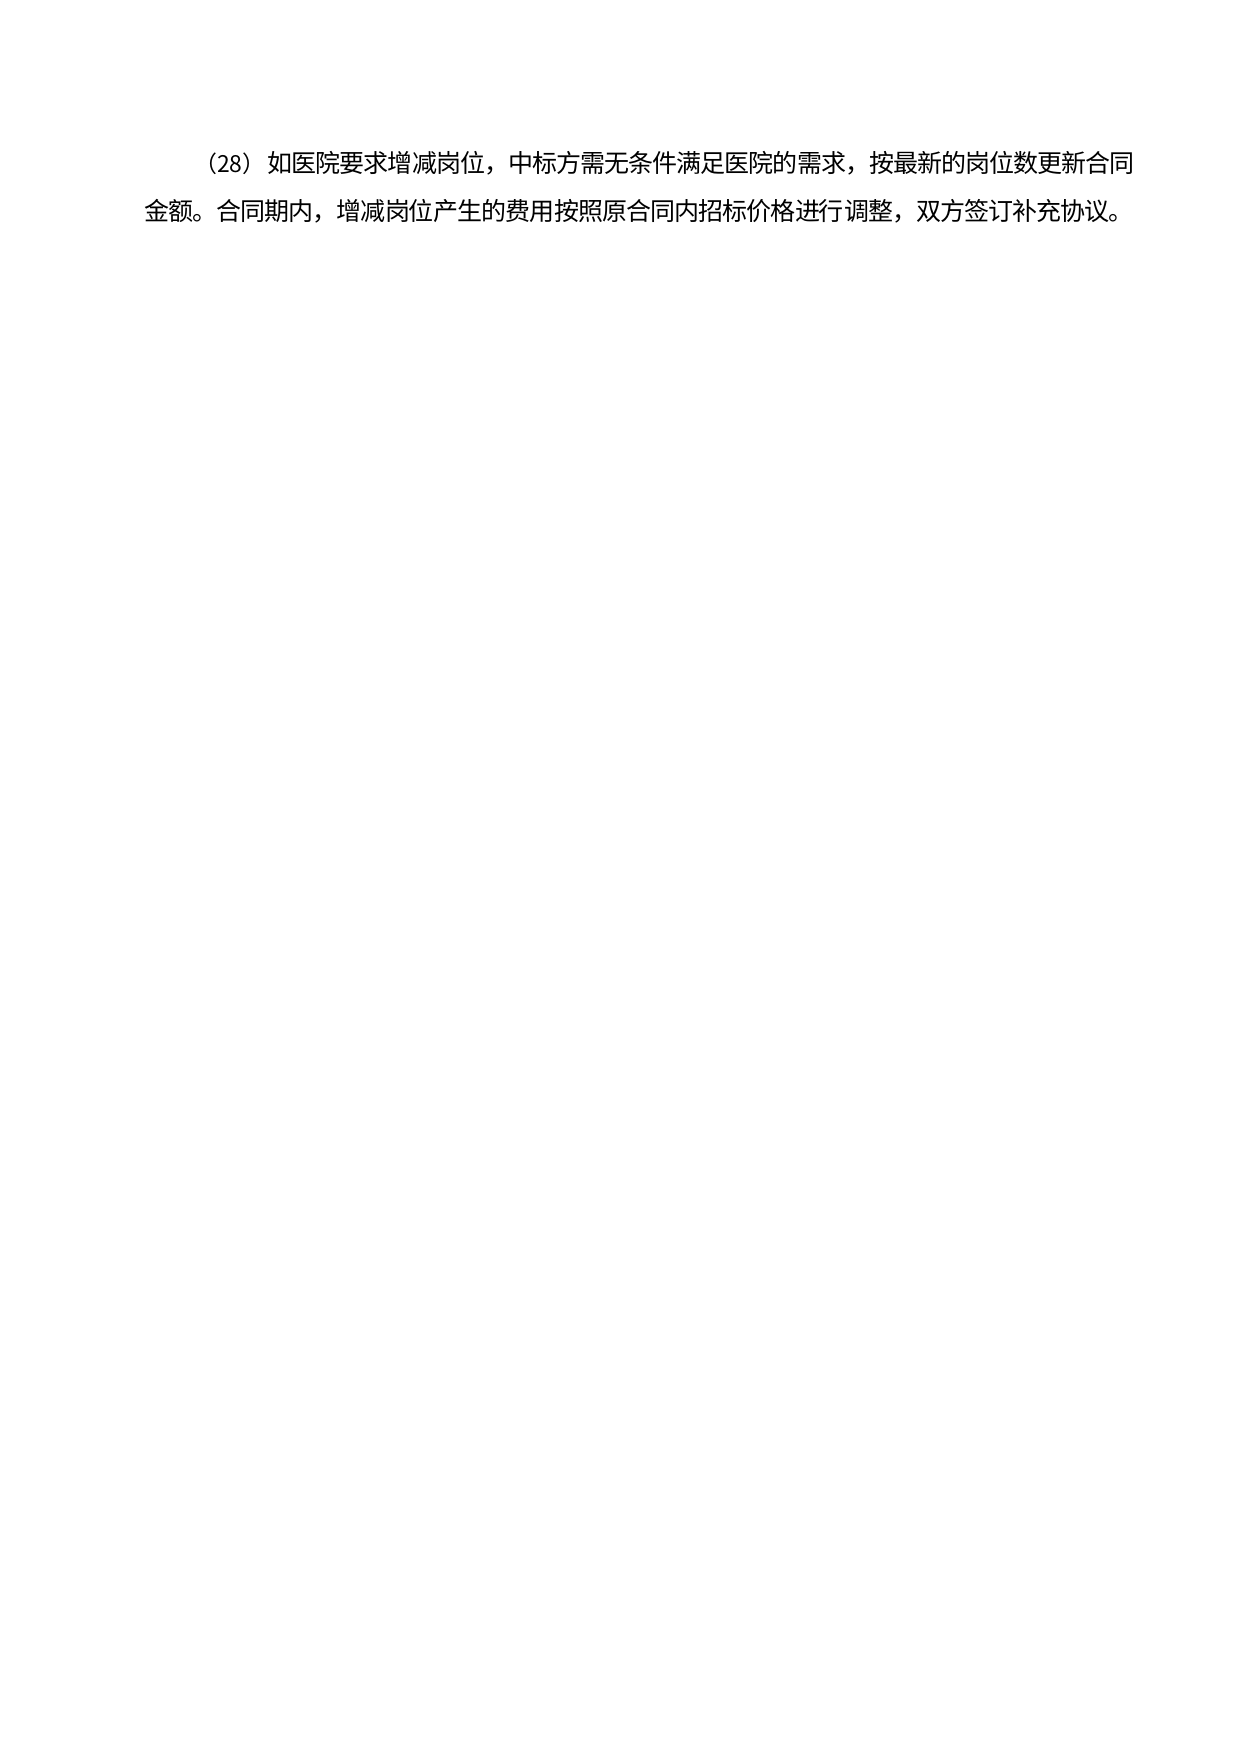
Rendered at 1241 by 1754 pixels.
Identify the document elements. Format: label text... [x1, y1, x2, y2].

list 如医院要求增减岗位，中标方需无条件满足医院的需求，按最新的岗位数更新合同金额。合同期内，增减岗位产生的费用按照原合同内招标价格进行调整，双方签订补充协议。 [144, 144, 1153, 227]
